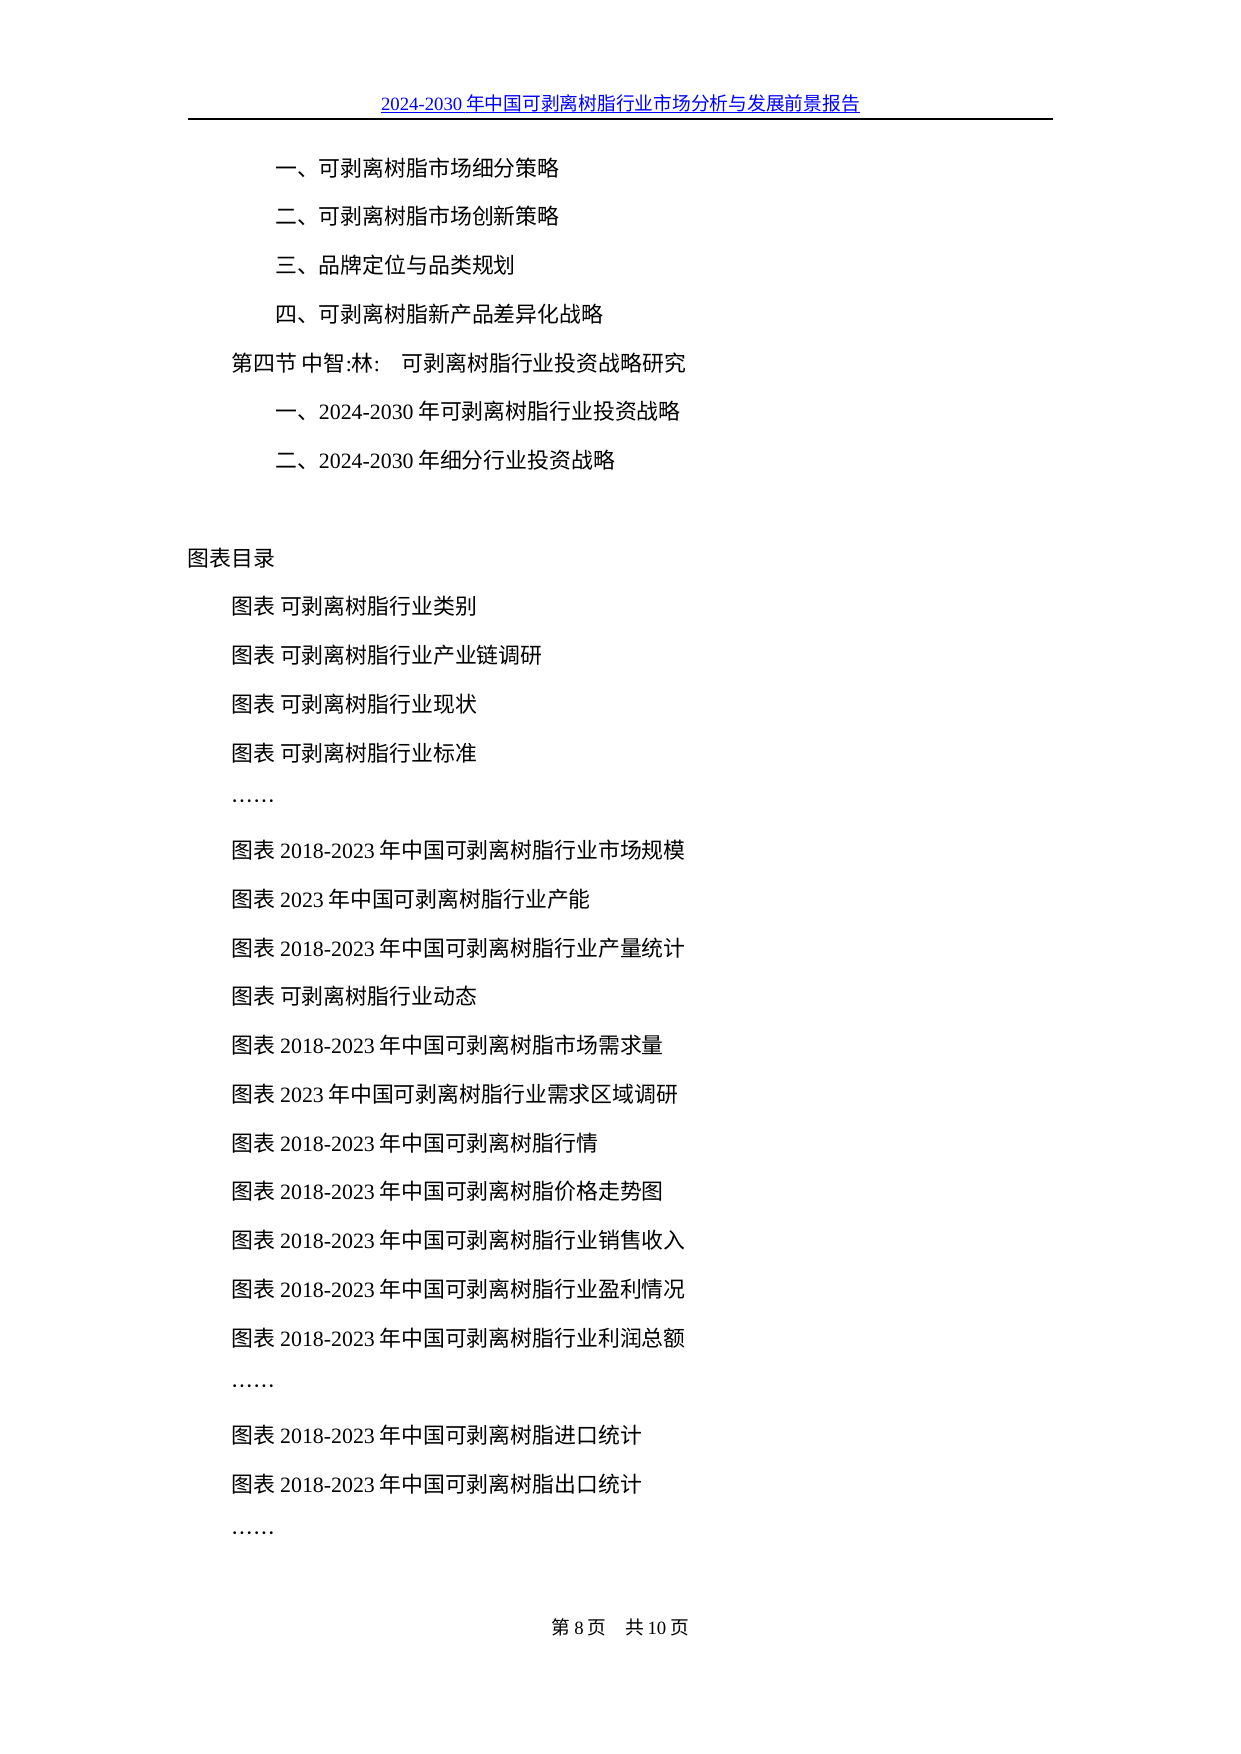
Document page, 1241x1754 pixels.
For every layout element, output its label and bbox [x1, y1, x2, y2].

text [187, 150, 1053, 1548]
